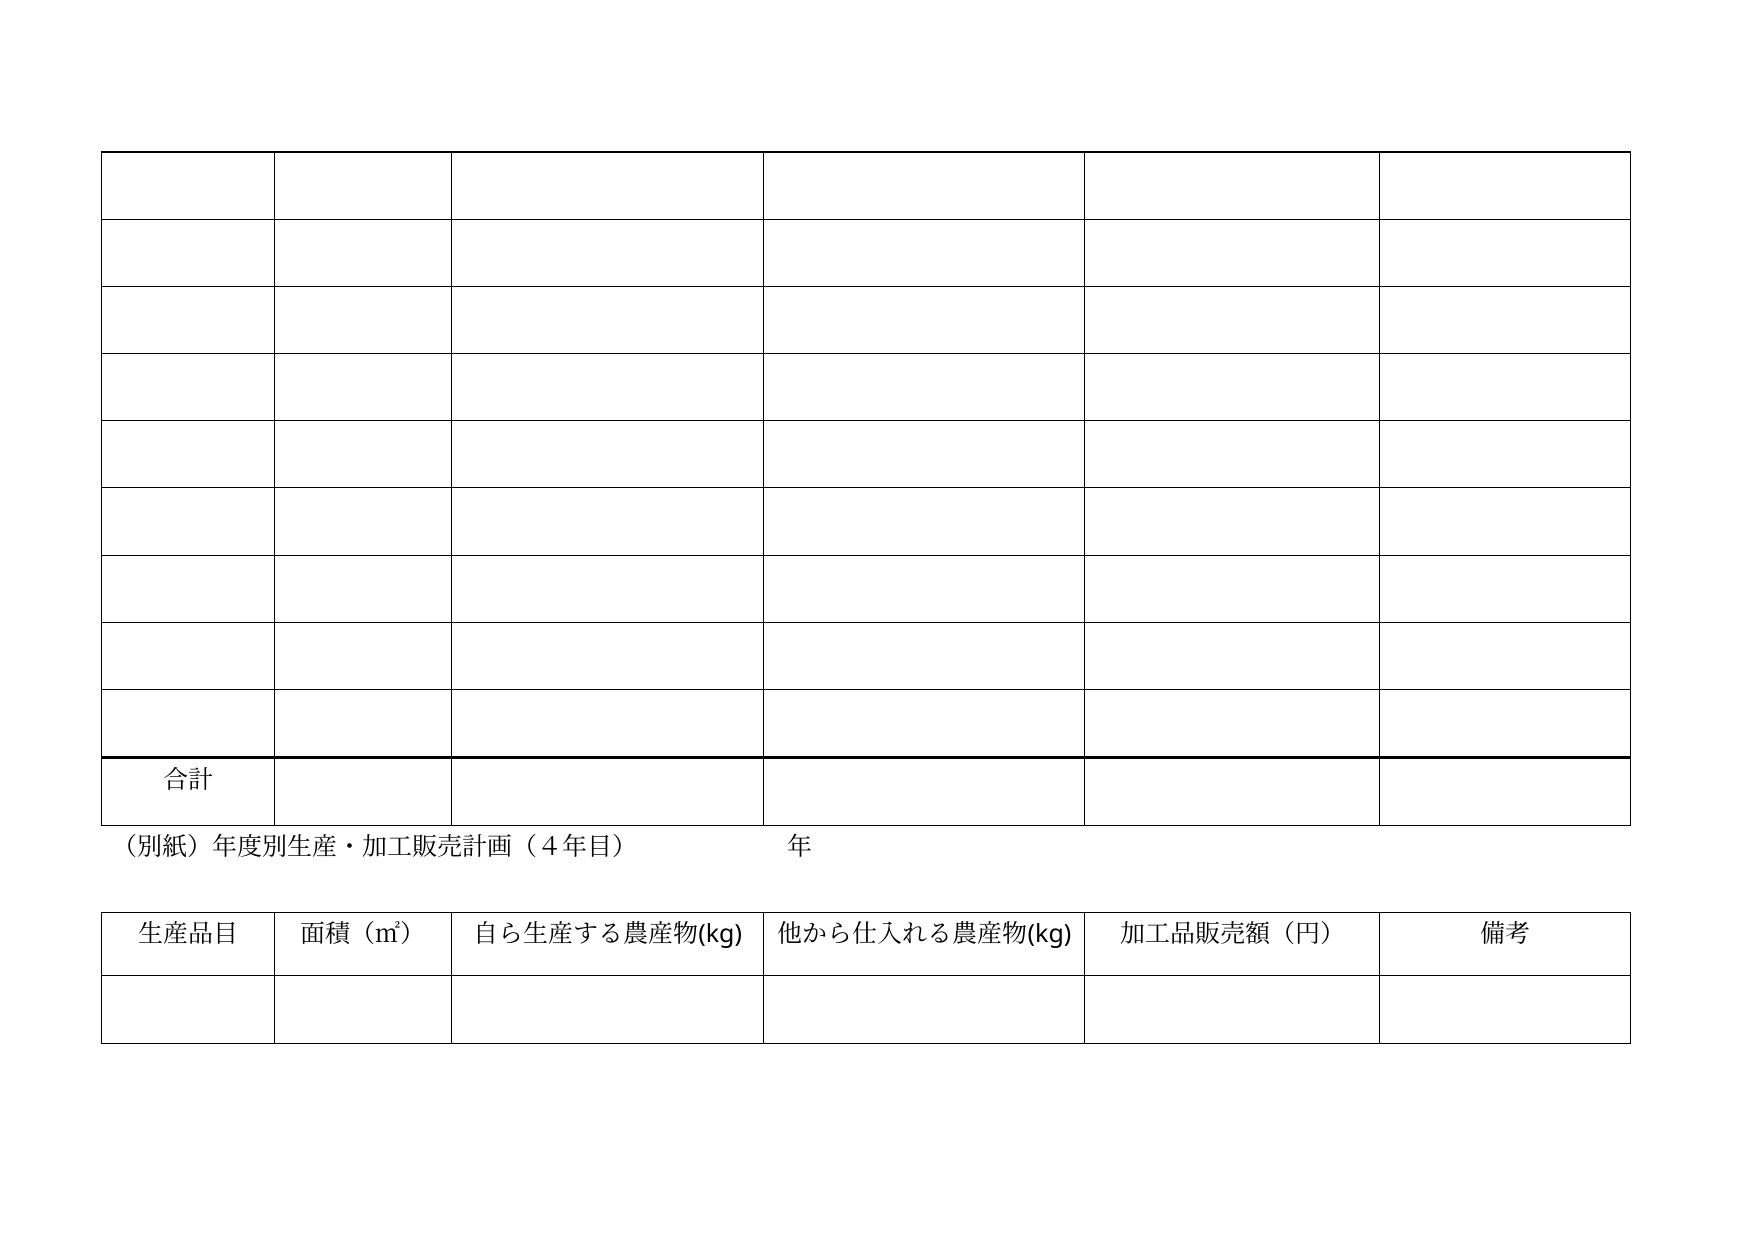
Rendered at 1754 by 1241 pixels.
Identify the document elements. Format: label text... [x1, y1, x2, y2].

table_header 生産品目 [102, 913, 274, 975]
table_cell [1085, 556, 1379, 622]
table_header 他から仕入れる農産物(kg) [764, 913, 1084, 975]
table_cell [1085, 690, 1379, 756]
table_cell [275, 354, 451, 420]
table_cell [275, 220, 451, 286]
table_cell [275, 153, 451, 218]
table_cell [764, 690, 1084, 756]
table_cell [275, 287, 451, 353]
table_cell [452, 556, 763, 622]
table_cell [1085, 623, 1379, 689]
table_cell [452, 690, 763, 756]
table_cell [1085, 220, 1379, 286]
table_cell [452, 354, 763, 420]
table_cell [452, 421, 763, 487]
table_cell [764, 556, 1084, 622]
table_cell [452, 623, 763, 689]
table_header 加工品販売額（円） [1085, 913, 1379, 975]
table_cell [764, 354, 1084, 420]
table_cell [1380, 488, 1630, 554]
table_cell [275, 556, 451, 622]
table_cell [1085, 354, 1379, 420]
table_cell [1085, 153, 1379, 218]
table_cell [1380, 354, 1630, 420]
table_cell [102, 556, 274, 622]
table_cell 合計 [102, 759, 274, 825]
table_cell [1085, 287, 1379, 353]
table_cell [764, 153, 1084, 218]
table_cell [1085, 976, 1379, 1043]
table_cell [452, 488, 763, 554]
table_cell [1380, 153, 1630, 218]
table_cell [1380, 287, 1630, 353]
table_cell [452, 759, 763, 825]
table_cell [1380, 220, 1630, 286]
table_cell [102, 421, 274, 487]
table_cell [102, 220, 274, 286]
table_cell [1380, 556, 1630, 622]
table_cell [1085, 759, 1379, 825]
table_cell [764, 421, 1084, 487]
table_cell [764, 623, 1084, 689]
table_cell [1380, 623, 1630, 689]
table_cell [102, 354, 274, 420]
table_cell [764, 488, 1084, 554]
table_cell [452, 287, 763, 353]
table_cell [275, 690, 451, 756]
table_cell [102, 976, 274, 1043]
table_cell [1085, 421, 1379, 487]
table_cell [452, 220, 763, 286]
text （別紙）年度別生産・加工販売計画（４年目） 年 [112, 826, 1641, 864]
table_cell [764, 220, 1084, 286]
table_cell [275, 421, 451, 487]
table_header 備考 [1380, 913, 1630, 975]
table_cell [102, 623, 274, 689]
table_cell [1380, 690, 1630, 756]
table_cell [275, 759, 451, 825]
table_cell [764, 759, 1084, 825]
table_cell [102, 488, 274, 554]
table_cell [1380, 759, 1630, 825]
table_cell [1085, 488, 1379, 554]
table_cell [764, 976, 1084, 1043]
table_cell [102, 690, 274, 756]
table_cell [102, 153, 274, 218]
table_cell [1380, 421, 1630, 487]
table_cell [764, 287, 1084, 353]
table_cell [452, 976, 763, 1043]
table_cell [102, 287, 274, 353]
table_header 面積（㎡） [275, 913, 451, 975]
table_cell [275, 623, 451, 689]
table_cell [275, 976, 451, 1043]
table_cell [1380, 976, 1630, 1043]
table_cell [452, 153, 763, 218]
table_cell [275, 488, 451, 554]
table_header 自ら生産する農産物(kg) [452, 913, 763, 975]
